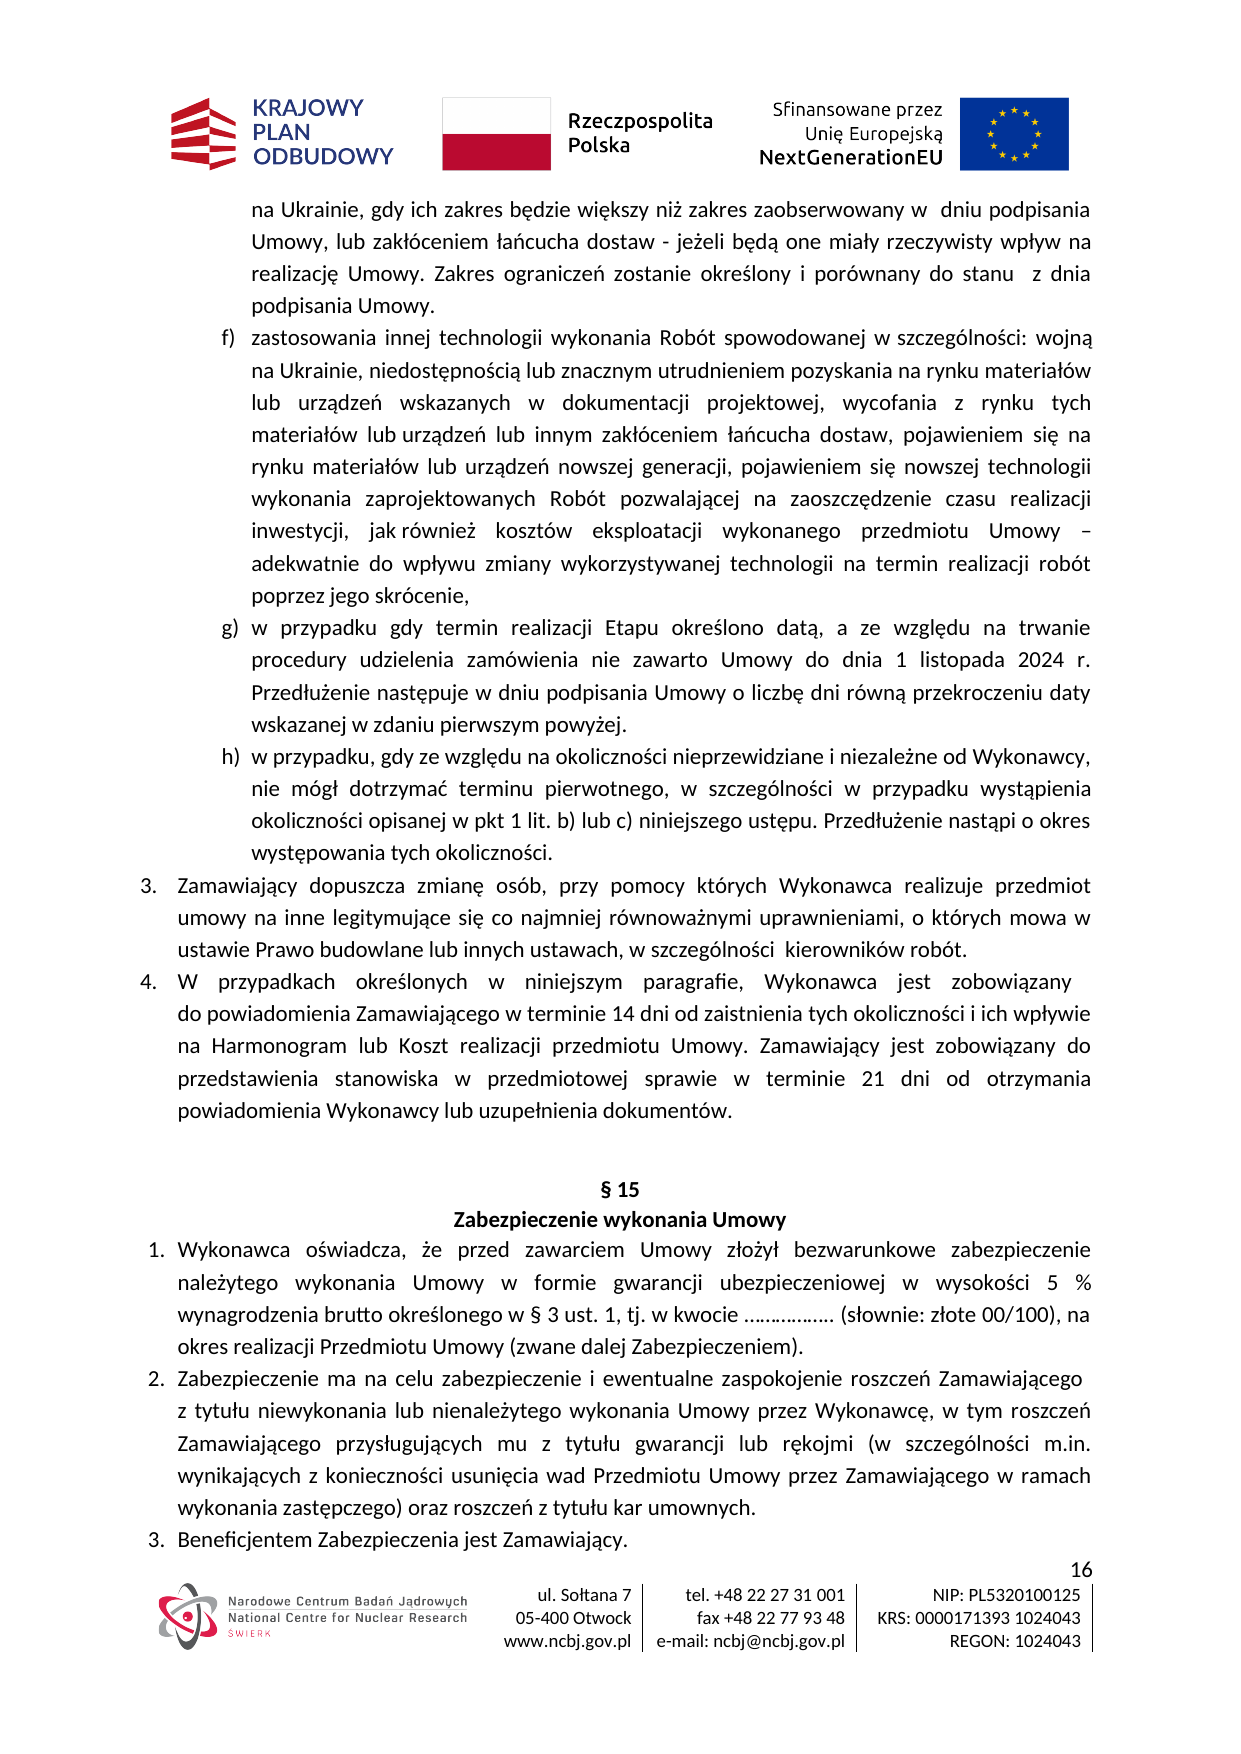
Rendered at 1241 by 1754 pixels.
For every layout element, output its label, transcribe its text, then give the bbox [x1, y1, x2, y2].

list W przypadkach określonych w niniejszym paragrafie, Wykonawca jest zobowiązany do powiadomienia Zamawiającego w terminie 14 dni od zaistnienia tych okoliczności i ich wpływie na Harmonogram lub Koszt realizacji przedmiotu Umowy. Zamawiający jest zobowiązany do przedstawienia stanowiska w przedmiotowej sprawie w terminie 21 dni od otrzymania powiadomienia Wykonawcy lub uzupełnienia dokumentów. [140, 967, 1093, 1124]
list Zamawiający dopuszcza zmianę osób, przy pomocy których Wykonawca realizuje przedmiot umowy na inne legitymujące się co najmniej równoważnymi uprawnieniami, o których mowa w ustawie Prawo budowlane lub innych ustawach, w szczególności kierowników robót. [140, 871, 1093, 963]
list w przypadku, gdy ze względu na okoliczności nieprzewidziane i niezależne od Wykonawcy, nie mógł dotrzymać terminu pierwotnego, w szczególności w przypadku wystąpienia okoliczności opisanej w pkt 1 lit. b) lub c) niniejszego ustępu. Przedłużenie nastąpi o okres występowania tych okoliczności. [221, 742, 1093, 867]
text Zabezpieczenie wykonania Umowy [148, 1205, 1093, 1233]
picture [158, 1583, 467, 1650]
list w przypadku gdy termin realizacji Etapu określono datą, a ze względu na trwanie procedury udzielenia zamówienia nie zawarto Umowy do dnia 1 listopada 2024 r. Przedłużenie następuje w dniu podpisania Umowy o liczbę dni równą przekroczeniu daty wskazanej w zdaniu pierwszym powyżej. [221, 613, 1093, 738]
text 1. Wykonawca oświadcza, że przed zawarciem Umowy złożył bezwarunkowe zabezpieczenie należytego wykonania Umowy w formie gwarancji ubezpieczeniowej w wysokości 5 % wynagrodzenia brutto określonego w § 3 ust. 1, tj. w kwocie …………….. (słownie: złote 00/100), na okres realizacji Przedmiotu Umowy (zwane dalej Zabezpieczeniem). [148, 1236, 1093, 1360]
text § 15 [148, 1175, 1093, 1203]
text 3. Beneficjentem Zabezpieczenia jest Zamawiający. [148, 1525, 1093, 1553]
list zastosowania innej technologii wykonania Robót spowodowanej w szczególności: wojną na Ukrainie, niedostępnością lub znacznym utrudnieniem pozyskania na rynku materiałów lub urządzeń wskazanych w dokumentacji projektowej, wycofania z rynku tych materiałów lub urządzeń lub innym zakłóceniem łańcucha dostaw, pojawieniem się na rynku materiałów lub urządzeń nowszej generacji, pojawieniem się nowszej technologii wykonania zaprojektowanych Robót pozwalającej na zaoszczędzenie czasu realizacji inwestycji, jak również kosztów eksploatacji wykonanego przedmiotu Umowy – adekwatnie do wpływu zmiany wykorzystywanej technologii na termin realizacji robót poprzez jego skrócenie, [221, 323, 1093, 609]
picture [147, 73, 1093, 195]
text 2. Zabezpieczenie ma na celu zabezpieczenie i ewentualne zaspokojenie roszczeń Zamawiającego z tytułu niewykonania lub nienależytego wykonania Umowy przez Wykonawcę, w tym roszczeń Zamawiającego przysługujących mu z tytułu gwarancji lub rękojmi (w szczególności m.in. wynikających z konieczności usunięcia wad Przedmiotu Umowy przez Zamawiającego w ramach wykonania zastępczego) oraz roszczeń z tytułu kar umownych. [148, 1364, 1093, 1521]
